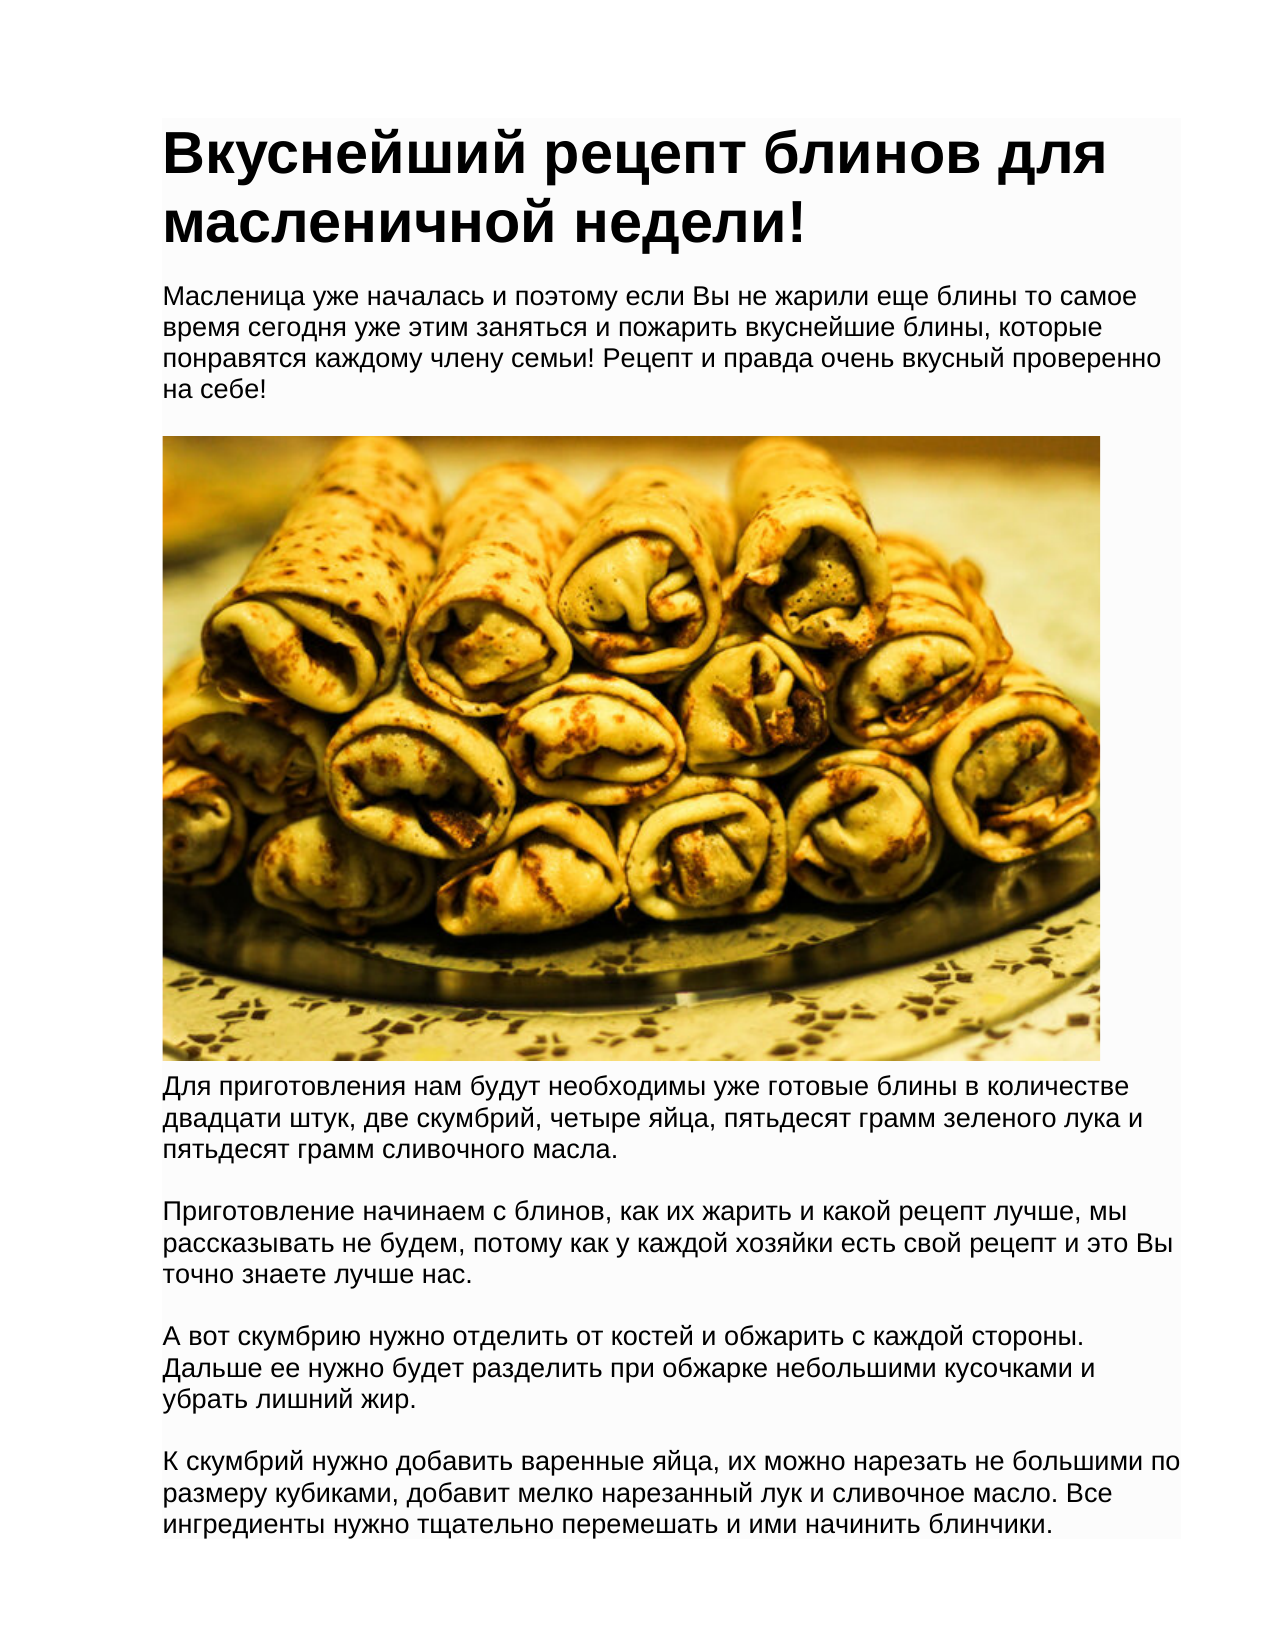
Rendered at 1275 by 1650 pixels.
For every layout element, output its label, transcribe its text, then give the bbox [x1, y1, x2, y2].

text Масленица уже началась и поэтому если Вы не жарили еще блины то самое время сегодня уже этим заняться и пожарить вкуснейшие блины, которые понравятся каждому члену семьи! Рецепт и правда очень вкусный проверенно на себе! [162, 280, 1181, 405]
text Для приготовления нам будут необходимы уже готовые блины в количестве двадцати штук, две скумбрий, четыре яйца, пятьдесят грамм зеленого лука и пятьдесят грамм сливочного масла. [162, 1070, 1181, 1164]
text А вот скумбрию нужно отделить от костей и обжарить с каждой стороны. Дальше ее нужно будет разделить при обжарке небольшими кусочками и убрать лишний жир. [162, 1320, 1181, 1414]
text Приготовление начинаем с блинов, как их жарить и какой рецепт лучше, мы рассказывать не будем, потому как у каждой хозяйки есть свой рецепт и это Вы точно знаете лучше нас. [162, 1195, 1181, 1289]
picture [162, 436, 1100, 1061]
text Вкуснейший рецепт блинов для масленичной недели! [162, 118, 1181, 255]
text К скумбрий нужно добавить варенные яйца, их можно нарезать не большими по размеру кубиками, добавит мелко нарезанный лук и сливочное масло. Все ингредиенты нужно тщательно перемешать и ими начинить блинчики. [162, 1445, 1181, 1539]
